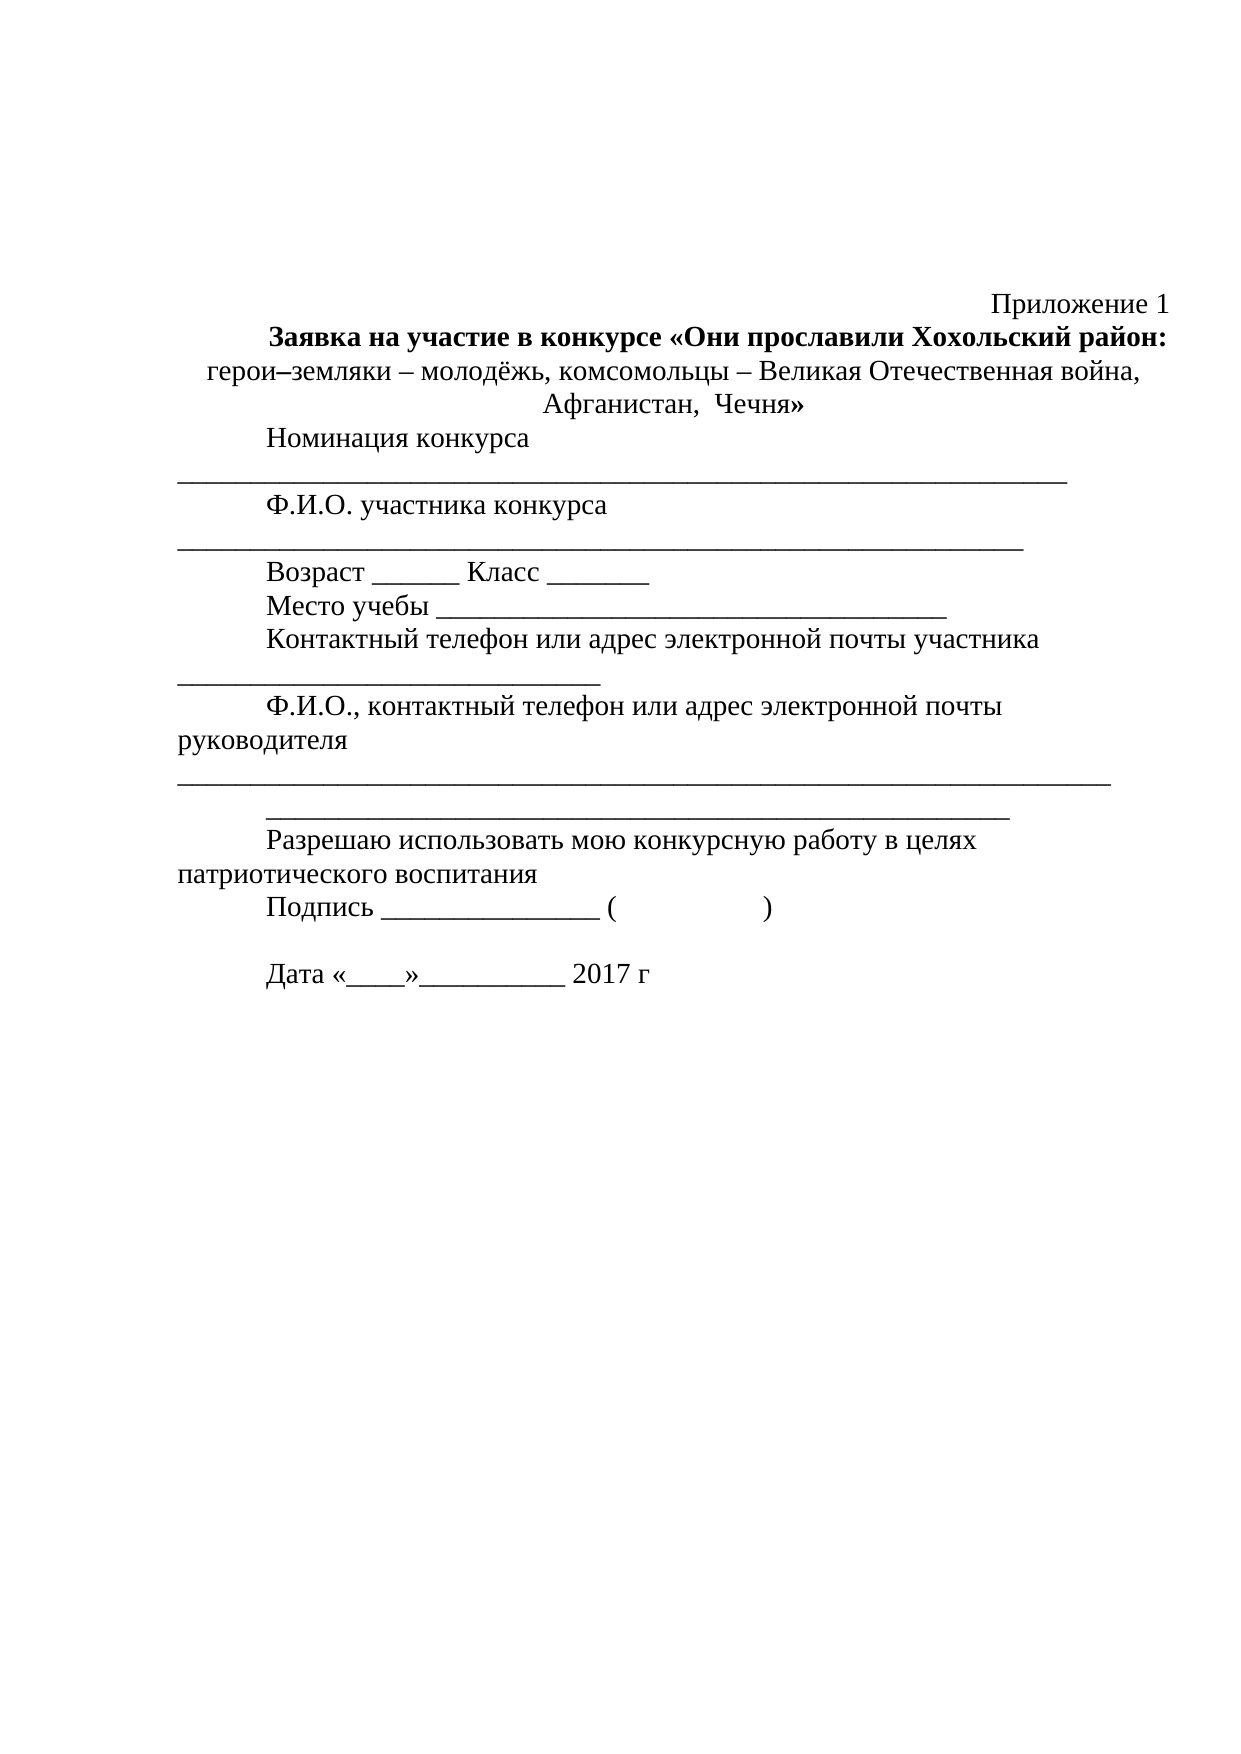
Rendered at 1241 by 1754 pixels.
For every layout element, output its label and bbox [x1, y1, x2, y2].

table_header [166, 118, 1181, 1024]
